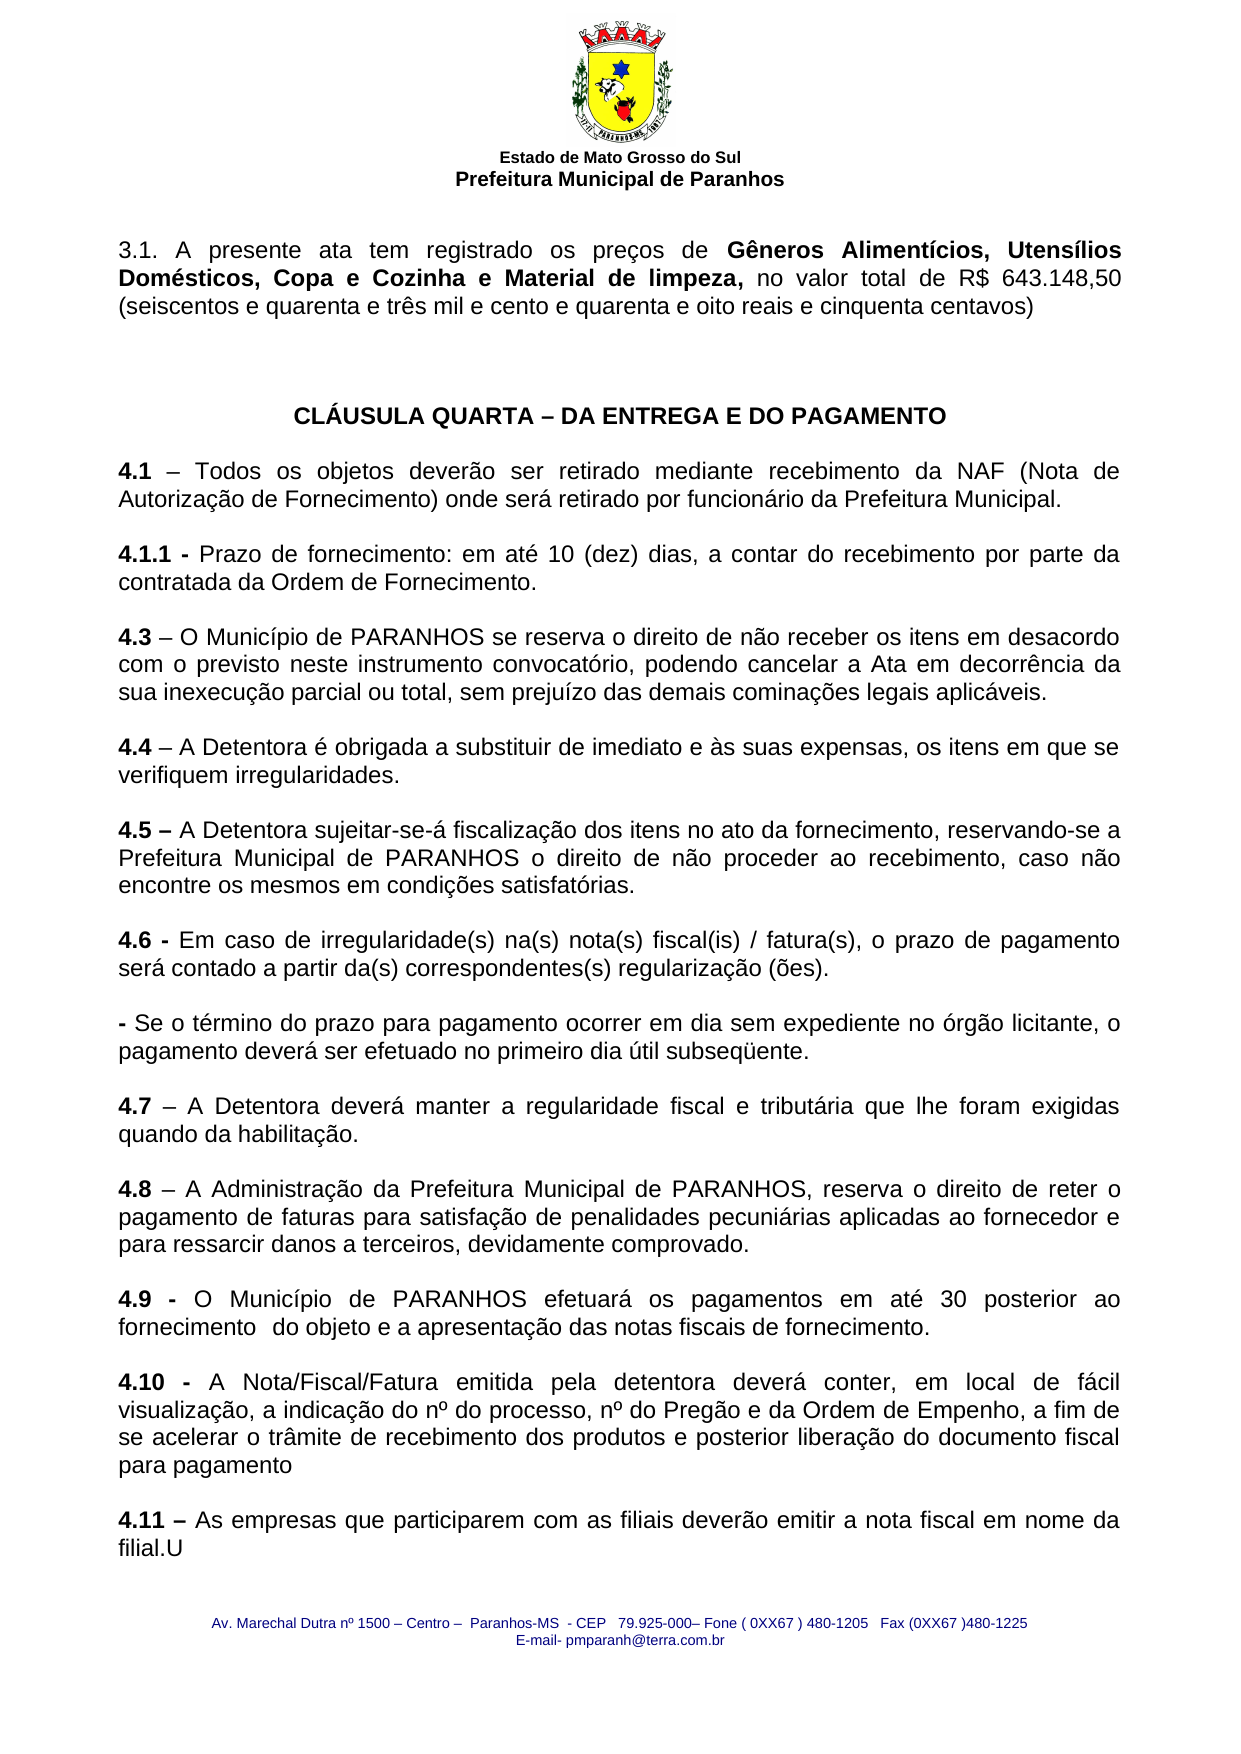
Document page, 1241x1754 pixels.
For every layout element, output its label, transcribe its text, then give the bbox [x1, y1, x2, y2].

text 4.7 – A Detentora deverá manter a regularidade fiscal e tributária que lhe foram exigidas quando da habilitação. [118, 1092, 1122, 1147]
text 4.9 - O Município de PARANHOS efetuará os pagamentos em até 30 posterior ao fornecimento do objeto e a apresentação das notas fiscais de fornecimento. [118, 1285, 1122, 1341]
text 4.10 - A Nota/Fiscal/Fatura emitida pela detentora deverá conter, em local de fácil visualização, a indicação do nº do processo, nº do Pregão e da Ordem de Empenho, a fim de se acelerar o trâmite de recebimento dos produtos e posterior liberação do documento fiscal para pagamento [118, 1368, 1122, 1478]
text 4.8 – A Administração da Prefeitura Municipal de PARANHOS, reserva o direito de reter o pagamento de faturas para satisfação de penalidades pecuniárias aplicadas ao fornecedor e para ressarcir danos a terceiros, devidamente comprovado. [118, 1175, 1122, 1258]
text 4.5 – A Detentora sujeitar-se-á fiscalização dos itens no ato da fornecimento, reservando-se a Prefeitura Municipal de PARANHOS o direito de não proceder ao recebimento, caso não encontre os mesmos em condições satisfatórias. [118, 816, 1122, 899]
text 4.6 - Em caso de irregularidade(s) na(s) nota(s) fiscal(is) / fatura(s), o prazo de pagamento será contado a partir da(s) correspondentes(s) regularização (ões). [118, 926, 1122, 982]
text 3.1. A presente ata tem registrado os preços de Gêneros Alimentícios, Utensílios Domésticos, Copa e Cozinha e Material de limpeza, no valor total de R$ 643.148,50 (seiscentos e quarenta e três mil e cento e quarenta e oito reais e cinquenta centavos) [118, 236, 1122, 319]
text - Se o término do prazo para pagamento ocorrer em dia sem expediente no órgão licitante, o pagamento deverá ser efetuado no primeiro dia útil subseqüente. [118, 1009, 1122, 1064]
text 4.11 – As empresas que participarem com as filiais deverão emitir a nota fiscal em nome da filial.U [118, 1506, 1122, 1561]
picture [565, 13, 677, 147]
text 4.3 – O Município de PARANHOS se reserva o direito de não receber os itens em desacordo com o previsto neste instrumento convocatório, podendo cancelar a Ata em decorrência da sua inexecução parcial ou total, sem prejuízo das demais cominações legais aplicáveis. [118, 623, 1122, 706]
text 4.1.1 - Prazo de fornecimento: em até 10 (dez) dias, a contar do recebimento por parte da contratada da Ordem de Fornecimento. [118, 540, 1122, 595]
text 4.1 – Todos os objetos deverão ser retirado mediante recebimento da NAF (Nota de Autorização de Fornecimento) onde será retirado por funcionário da Prefeitura Municipal. [118, 457, 1122, 512]
text 4.4 – A Detentora é obrigada a substituir de imediato e às suas expensas, os itens em que se verifiquem irregularidades. [118, 733, 1122, 788]
text CLÁUSULA QUARTA – DA ENTREGA E DO PAGAMENTO [118, 402, 1122, 429]
